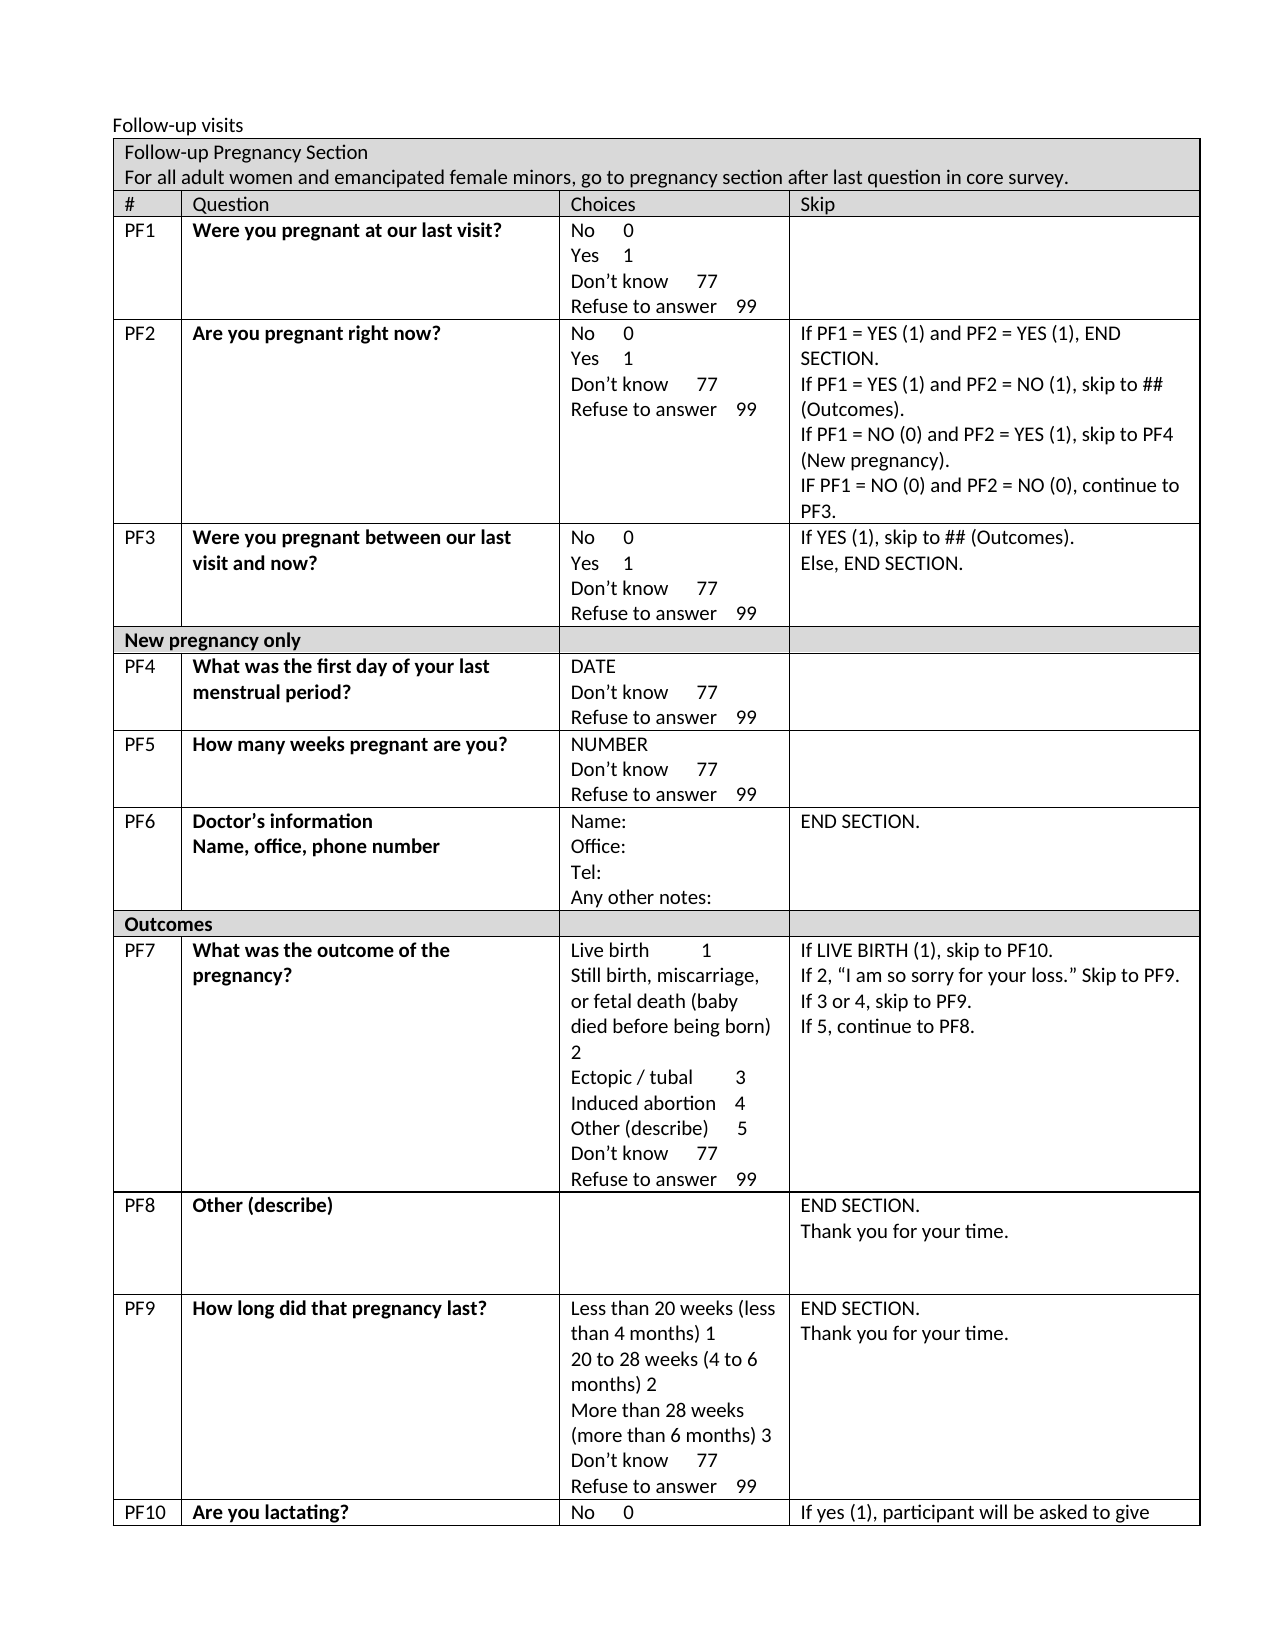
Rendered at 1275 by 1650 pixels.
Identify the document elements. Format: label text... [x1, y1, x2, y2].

table_cell Other (describe) [182, 1193, 559, 1294]
table_cell END SECTION. Thank you for your time. [790, 1193, 1199, 1294]
table_cell PF2 [114, 320, 181, 523]
table_cell PF1 [114, 217, 181, 319]
table_cell [790, 654, 1199, 730]
table_cell If YES (1), skip to ## (Outcomes). Else, END SECTION. [790, 524, 1199, 626]
table_cell PF10 [114, 1500, 181, 1525]
table_cell Choices [560, 191, 789, 216]
table_cell If LIVE BIRTH (1), skip to PF10. If 2, “I am so sorry for your loss.” Skip to PF9. If 3 or 4, skip to PF9. If 5, continue to PF8. [790, 937, 1199, 1191]
table_cell DATE Don’t know 77 Refuse to answer 99 [560, 654, 789, 730]
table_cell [560, 1500, 789, 1525]
table_cell What was the outcome of the pregnancy? [182, 937, 559, 1191]
table_cell Doctor’s information Name, office, phone number [182, 808, 559, 910]
table_cell [560, 1193, 789, 1294]
table_cell How many weeks pregnant are you? [182, 731, 559, 807]
table_cell END SECTION. [790, 808, 1199, 910]
table_cell Skip [790, 191, 1199, 216]
table_cell [560, 911, 789, 936]
table_cell Less than 20 weeks (less than 4 months) 1 20 to 28 weeks (4 to 6 months) 2 More than 28 weeks (more than 6 months) 3 Don’t know 77 Refuse to answer 99 [560, 1295, 789, 1498]
table_cell New pregnancy only [114, 627, 559, 652]
table_cell [790, 911, 1199, 936]
table_cell Name: Office: Tel: Any other notes: [560, 808, 789, 910]
table_cell No 0 Yes 1 Don’t know 77 Refuse to answer 99 [560, 524, 789, 626]
table_cell What was the first day of your last menstrual period? [182, 654, 559, 730]
table_cell END SECTION. Thank you for your time. [790, 1295, 1199, 1498]
table_cell Are you pregnant right now? [182, 320, 559, 523]
text Follow-up visits [112, 112, 1162, 138]
table_cell If PF1 = YES (1) and PF2 = YES (1), END SECTION. If PF1 = YES (1) and PF2 = NO (1), skip to ## (Outcomes). If PF1 = NO (0) and PF2 = YES (1), skip to PF4 (New pregnancy). IF PF1 = NO (0) and PF2 = NO (0), continue to PF3. [790, 320, 1199, 523]
table_cell PF9 [114, 1295, 181, 1498]
table_cell Were you pregnant at our last visit? [182, 217, 559, 319]
table_cell [790, 731, 1199, 807]
table_cell Outcomes [114, 911, 559, 936]
table_cell PF5 [114, 731, 181, 807]
table_cell PF4 [114, 654, 181, 730]
table_cell Question [182, 191, 559, 216]
table_cell How long did that pregnancy last? [182, 1295, 559, 1498]
table_cell [790, 217, 1199, 319]
table_cell PF6 [114, 808, 181, 910]
table_cell PF8 [114, 1193, 181, 1294]
table_cell NUMBER Don’t know 77 Refuse to answer 99 [560, 731, 789, 807]
table_cell [790, 627, 1199, 652]
table_cell [560, 627, 789, 652]
table_header Follow-up Pregnancy Section For all adult women and emancipated female minors, go to pregnancy section after last question in core survey. [114, 139, 1199, 190]
table_cell Were you pregnant between our last visit and now? [182, 524, 559, 626]
table_cell PF7 [114, 937, 181, 1191]
table_cell No 0 Yes 1 Don’t know 77 Refuse to answer 99 [560, 320, 789, 523]
table_cell Are you lactating? [182, 1500, 559, 1525]
table_cell # [114, 191, 181, 216]
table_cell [790, 1500, 1199, 1525]
table_cell PF3 [114, 524, 181, 626]
table_cell Live birth 1 Still birth, miscarriage, or fetal death (baby died before being born) 2 Ectopic / tubal 3 Induced abortion 4 Other (describe) 5 Don’t know 77 Refuse to answer 99 [560, 937, 789, 1191]
table_cell No 0 Yes 1 Don’t know 77 Refuse to answer 99 [560, 217, 789, 319]
